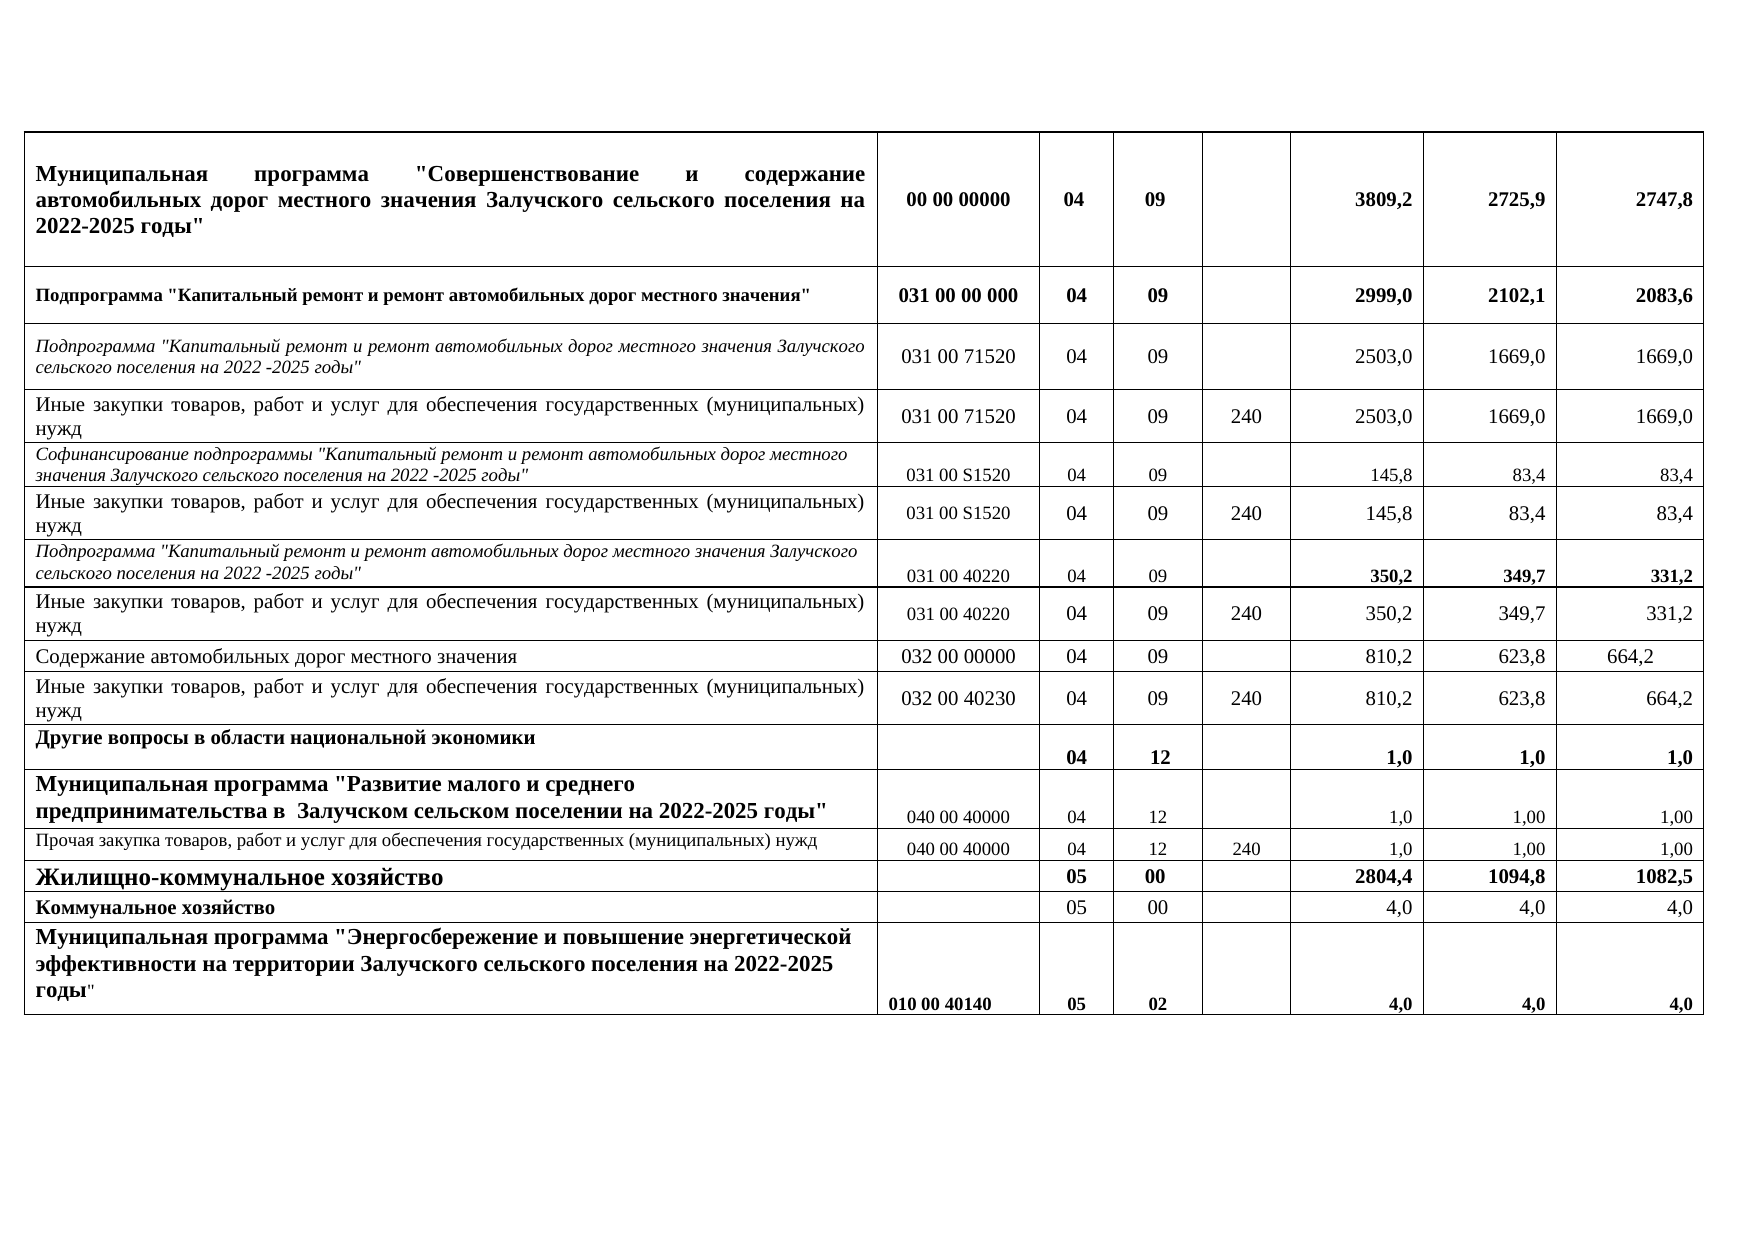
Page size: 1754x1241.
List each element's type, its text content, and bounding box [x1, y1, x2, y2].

table_cell 4,0 [1291, 892, 1423, 922]
table_cell 2804,4 [1291, 861, 1423, 891]
table_cell 1,0 [1291, 725, 1423, 769]
table_cell 09 [1114, 540, 1202, 586]
table_cell Подпрограмма "Капитальный ремонт и ремонт автомобильных дорог местного значения Залучского сельского поселения на 2022 -2025 годы" [25, 324, 877, 388]
table_cell 664,2 [1557, 672, 1703, 724]
table_cell 05 [1040, 861, 1113, 891]
table_cell Муниципальная программа "Развитие малого и среднего предпринимательства в Залучском сельском поселении на 2022-2025 годы" [25, 770, 877, 828]
table_cell 145,8 [1291, 443, 1423, 486]
table_cell 09 [1114, 672, 1202, 724]
table_cell 1,00 [1424, 770, 1556, 828]
table_cell 145,8 [1291, 487, 1423, 539]
table_cell [1203, 641, 1290, 671]
table_cell 12 [1114, 829, 1202, 860]
table_cell 4,0 [1557, 892, 1703, 922]
table_cell 04 [1040, 487, 1113, 539]
table_cell 04 [1040, 267, 1113, 323]
table_cell [1203, 133, 1290, 266]
table_cell 1082,5 [1557, 861, 1703, 891]
table_cell 04 [1040, 829, 1113, 860]
table_cell Подпрограмма "Капитальный ремонт и ремонт автомобильных дорог местного значения" [25, 267, 877, 323]
table_cell 040 00 40000 [878, 770, 1039, 828]
table_cell 09 [1114, 487, 1202, 539]
table_cell Муниципальная программа "Энергосбережение и повышение энергетической эффективности на территории Залучского сельского поселения на 2022-2025 годы" [25, 923, 877, 1014]
table_cell 4,0 [1424, 923, 1556, 1014]
table_cell [1203, 324, 1290, 388]
table_cell 04 [1040, 133, 1113, 266]
table_cell 1669,0 [1424, 390, 1556, 442]
table_cell [878, 861, 1039, 891]
table_cell 09 [1114, 133, 1202, 266]
table_cell Содержание автомобильных дорог местного значения [25, 641, 877, 671]
table_cell 04 [1040, 443, 1113, 486]
table_cell 031 00 40220 [878, 540, 1039, 586]
table_cell 2747,8 [1557, 133, 1703, 266]
table_cell Иные закупки товаров, работ и услуг для обеспечения государственных (муниципальных) нужд [25, 487, 877, 539]
table_cell 04 [1040, 641, 1113, 671]
table_cell 240 [1203, 588, 1290, 639]
table_cell 240 [1203, 829, 1290, 860]
table_cell Жилищно-коммунальное хозяйство [25, 861, 877, 891]
table_cell 2503,0 [1291, 324, 1423, 388]
table_cell 83,4 [1424, 443, 1556, 486]
table_cell 04 [1040, 725, 1113, 769]
table_cell 09 [1114, 588, 1202, 639]
table_cell 031 00 00 000 [878, 267, 1039, 323]
table_cell 09 [1114, 324, 1202, 388]
table_cell 83,4 [1557, 487, 1703, 539]
table_cell 09 [1114, 641, 1202, 671]
table_cell Прочая закупка товаров, работ и услуг для обеспечения государственных (муниципальных) нужд [25, 829, 877, 860]
table_cell 12 [1114, 770, 1202, 828]
table_cell 1669,0 [1424, 324, 1556, 388]
table_cell Муниципальная программа "Совершенствование и содержание автомобильных дорог местного значения Залучского сельского поселения на 2022-2025 годы" [25, 133, 877, 266]
table_cell 350,2 [1291, 540, 1423, 586]
table_cell 010 00 40140 [878, 923, 1039, 1014]
table_cell 1,00 [1424, 829, 1556, 860]
table_cell 04 [1040, 588, 1113, 639]
table_cell 331,2 [1557, 588, 1703, 639]
table_cell 1,00 [1557, 829, 1703, 860]
table_cell 1669,0 [1557, 390, 1703, 442]
table_cell [1203, 267, 1290, 323]
table_cell Софинансирование подпрограммы "Капитальный ремонт и ремонт автомобильных дорог местного значения Залучского сельского поселения на 2022 -2025 годы" [25, 443, 877, 486]
table_cell 09 [1114, 443, 1202, 486]
table_cell 623,8 [1424, 641, 1556, 671]
table_cell 04 [1040, 540, 1113, 586]
table_cell 810,2 [1291, 641, 1423, 671]
table_cell [1203, 443, 1290, 486]
table_cell 031 00 40220 [878, 588, 1039, 639]
table_cell 664,2 [1557, 641, 1703, 671]
table_cell 00 [1114, 892, 1202, 922]
table_cell 4,0 [1291, 923, 1423, 1014]
table_cell 031 00 71520 [878, 390, 1039, 442]
table_cell Подпрограмма "Капитальный ремонт и ремонт автомобильных дорог местного значения Залучского сельского поселения на 2022 -2025 годы" [25, 540, 877, 586]
table_cell 4,0 [1557, 923, 1703, 1014]
table_cell 3809,2 [1291, 133, 1423, 266]
table_cell 1,0 [1557, 725, 1703, 769]
table_cell 09 [1114, 267, 1202, 323]
table_cell 031 00 71520 [878, 324, 1039, 388]
table_cell [1203, 770, 1290, 828]
table_cell 349,7 [1424, 588, 1556, 639]
table_cell 623,8 [1424, 672, 1556, 724]
table_cell 040 00 40000 [878, 829, 1039, 860]
table_cell 2725,9 [1424, 133, 1556, 266]
table_cell 00 00 00000 [878, 133, 1039, 266]
table_cell 240 [1203, 390, 1290, 442]
table_cell [1203, 540, 1290, 586]
table_cell Другие вопросы в области национальной экономики [25, 725, 877, 769]
table_cell [878, 892, 1039, 922]
table_cell 240 [1203, 672, 1290, 724]
table_cell 1,0 [1424, 725, 1556, 769]
table_cell 05 [1040, 923, 1113, 1014]
table_cell 031 00 S1520 [878, 443, 1039, 486]
table_cell 331,2 [1557, 540, 1703, 586]
table_cell 04 [1040, 324, 1113, 388]
table_cell 05 [1040, 892, 1113, 922]
table_cell 4,0 [1424, 892, 1556, 922]
table_cell [1203, 861, 1290, 891]
table_cell 1669,0 [1557, 324, 1703, 388]
table_cell 04 [1040, 770, 1113, 828]
table_cell Иные закупки товаров, работ и услуг для обеспечения государственных (муниципальных) нужд [25, 672, 877, 724]
table_cell 810,2 [1291, 672, 1423, 724]
table_cell [1203, 892, 1290, 922]
table_cell [1203, 923, 1290, 1014]
table_cell 2083,6 [1557, 267, 1703, 323]
table_cell [878, 725, 1039, 769]
table_cell 00 [1114, 861, 1202, 891]
table_cell Коммунальное хозяйство [25, 892, 877, 922]
table_cell 04 [1040, 390, 1113, 442]
table_cell 1,0 [1291, 770, 1423, 828]
table_cell 350,2 [1291, 588, 1423, 639]
table_cell Иные закупки товаров, работ и услуг для обеспечения государственных (муниципальных) нужд [25, 390, 877, 442]
table_cell 1094,8 [1424, 861, 1556, 891]
table_cell Иные закупки товаров, работ и услуг для обеспечения государственных (муниципальных) нужд [25, 588, 877, 639]
table_cell [1203, 725, 1290, 769]
table_cell 1,00 [1557, 770, 1703, 828]
table_cell 83,4 [1557, 443, 1703, 486]
table_cell 04 [1040, 672, 1113, 724]
table_cell 032 00 00000 [878, 641, 1039, 671]
table_cell 240 [1203, 487, 1290, 539]
table_cell 02 [1114, 923, 1202, 1014]
table_cell 2102,1 [1424, 267, 1556, 323]
table_cell 2999,0 [1291, 267, 1423, 323]
table_cell 83,4 [1424, 487, 1556, 539]
table_cell 032 00 40230 [878, 672, 1039, 724]
table_cell 12 [1114, 725, 1202, 769]
table_cell 09 [1114, 390, 1202, 442]
table_cell 1,0 [1291, 829, 1423, 860]
table_cell 349,7 [1424, 540, 1556, 586]
table_cell 031 00 S1520 [878, 487, 1039, 539]
table_cell 2503,0 [1291, 390, 1423, 442]
